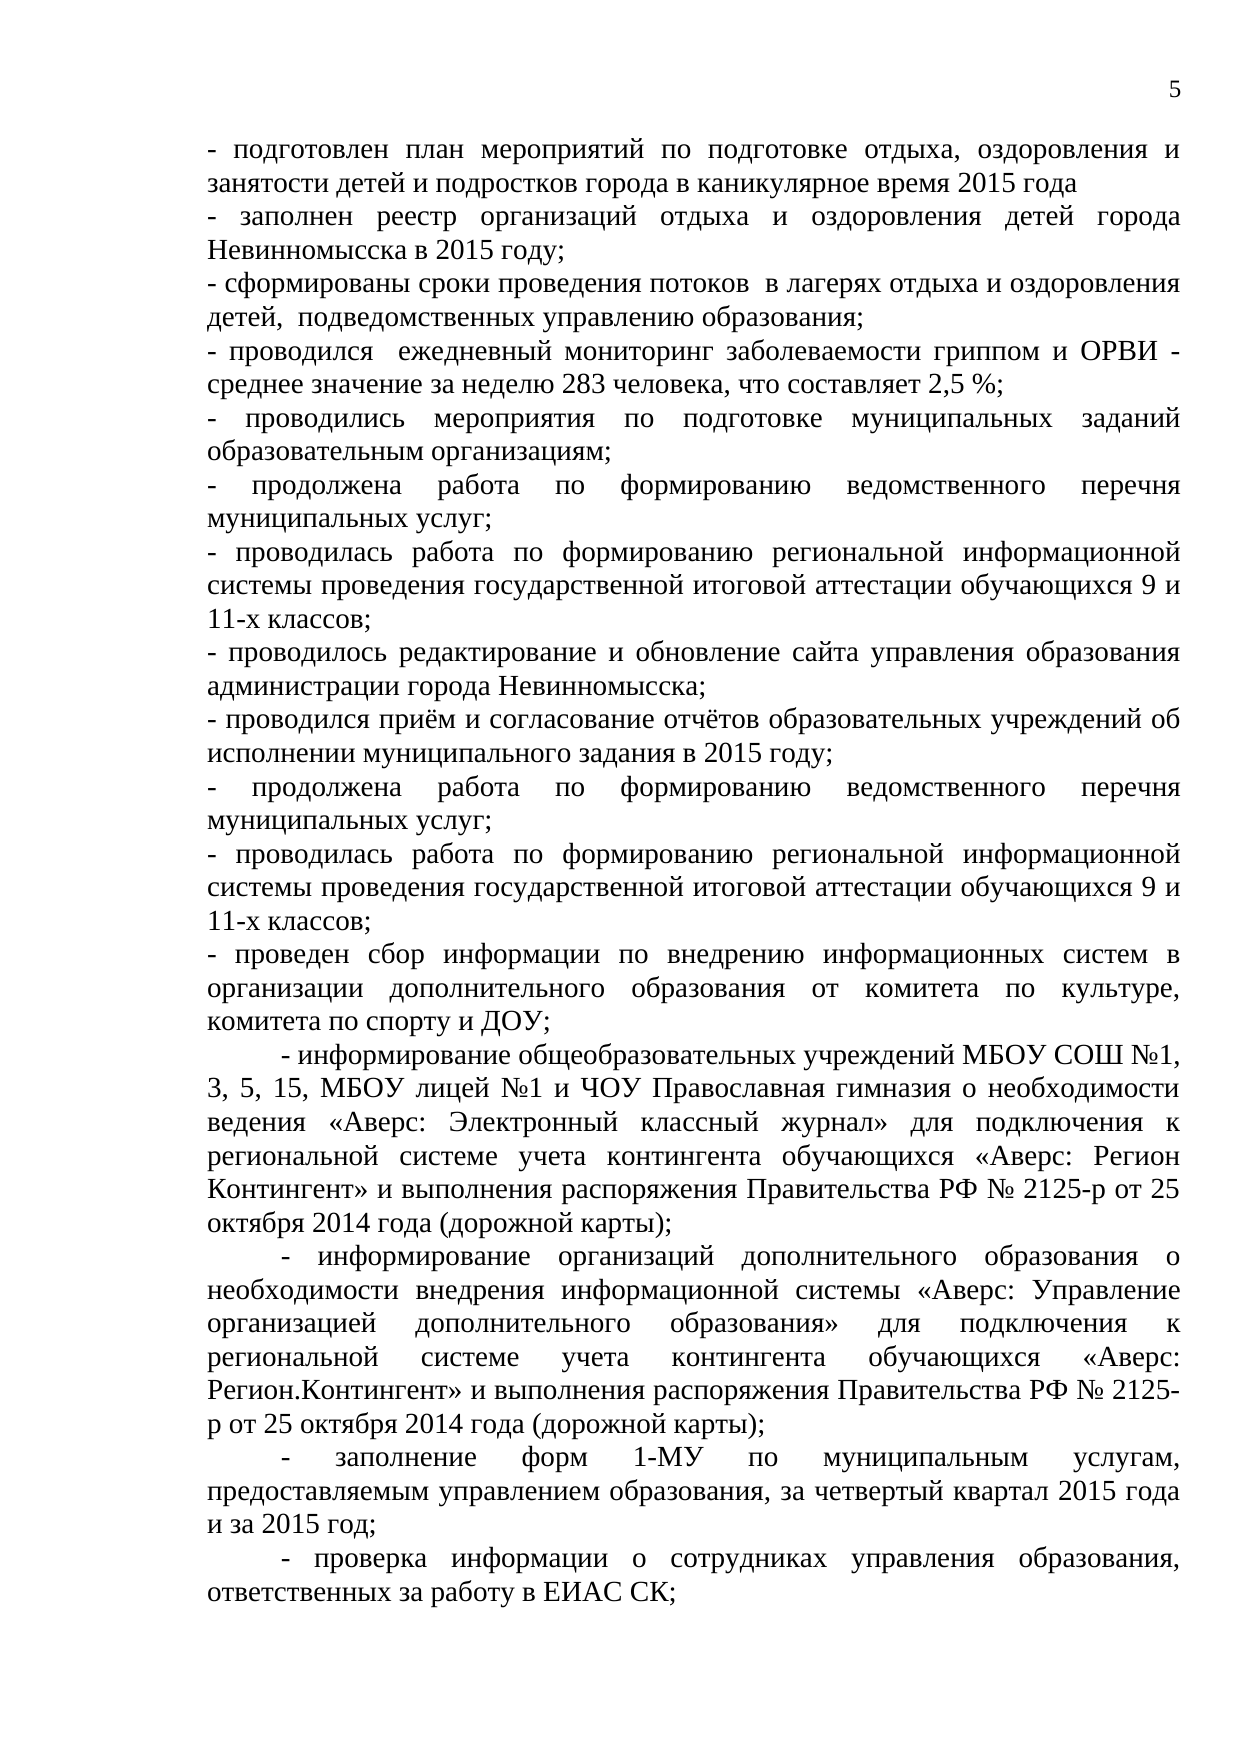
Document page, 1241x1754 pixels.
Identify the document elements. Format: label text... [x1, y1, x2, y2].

text - продолжена работа по формированию ведомственного перечня муниципальных услуг; [207, 769, 1181, 836]
text - сформированы сроки проведения потоков в лагерях отдыха и оздоровления детей, подведомственных управлению образования; [207, 266, 1181, 333]
text - заполнение форм 1-МУ по муниципальным услугам, предоставляемым управлением образования, за четвертый квартал 2015 года и за 2015 год; [207, 1439, 1181, 1540]
text - проводилась работа по формированию региональной информационной системы проведения государственной итоговой аттестации обучающихся 9 и 11-х классов; [207, 836, 1181, 936]
text - проводились мероприятия по подготовке муниципальных заданий образовательным организациям; [207, 400, 1181, 467]
text - заполнен реестр организаций отдыха и оздоровления детей города Невинномысска в 2015 году; [207, 198, 1181, 266]
text - проведен сбор информации по внедрению информационных систем в организации дополнительного образования от комитета по культуре, комитета по спорту и ДОУ; [207, 936, 1181, 1037]
text - информирование общеобразовательных учреждений МБОУ СОШ №1, 3, 5, 15, МБОУ лицей №1 и ЧОУ Православная гимназия о необходимости ведения «Аверс: Электронный классный журнал» для подключения к региональной системе учета контингента обучающихся «Аверс: Регион Контингент» и выполнения распоряжения Правительства РФ № 2125-р от 25 октября 2014 года (дорожной карты); [207, 1037, 1181, 1238]
text - продолжена работа по формированию ведомственного перечня муниципальных услуг; [207, 467, 1181, 534]
text - проводилось редактирование и обновление сайта управления образования администрации города Невинномысска; [207, 634, 1181, 702]
text - проводился приём и согласование отчётов образовательных учреждений об исполнении муниципального задания в 2015 году; [207, 702, 1181, 769]
text - проводился ежедневный мониторинг заболеваемости гриппом и ОРВИ - среднее значение за неделю 283 человека, что составляет 2,5 %; [207, 333, 1181, 400]
text - проверка информации о сотрудниках управления образования, ответственных за работу в ЕИАС СК; [207, 1540, 1181, 1607]
text - проводилась работа по формированию региональной информационной системы проведения государственной итоговой аттестации обучающихся 9 и 11-х классов; [207, 534, 1181, 634]
text - подготовлен план мероприятий по подготовке отдыха, оздоровления и занятости детей и подростков города в каникулярное время 2015 года [207, 131, 1181, 198]
text - информирование организаций дополнительного образования о необходимости внедрения информационной системы «Аверс: Управление организацией дополнительного образования» для подключения к региональной системе учета контингента обучающихся «Аверс: Регион.Контингент» и выполнения распоряжения Правительства РФ № 2125-р от 25 октября 2014 года (дорожной карты); [207, 1238, 1181, 1439]
